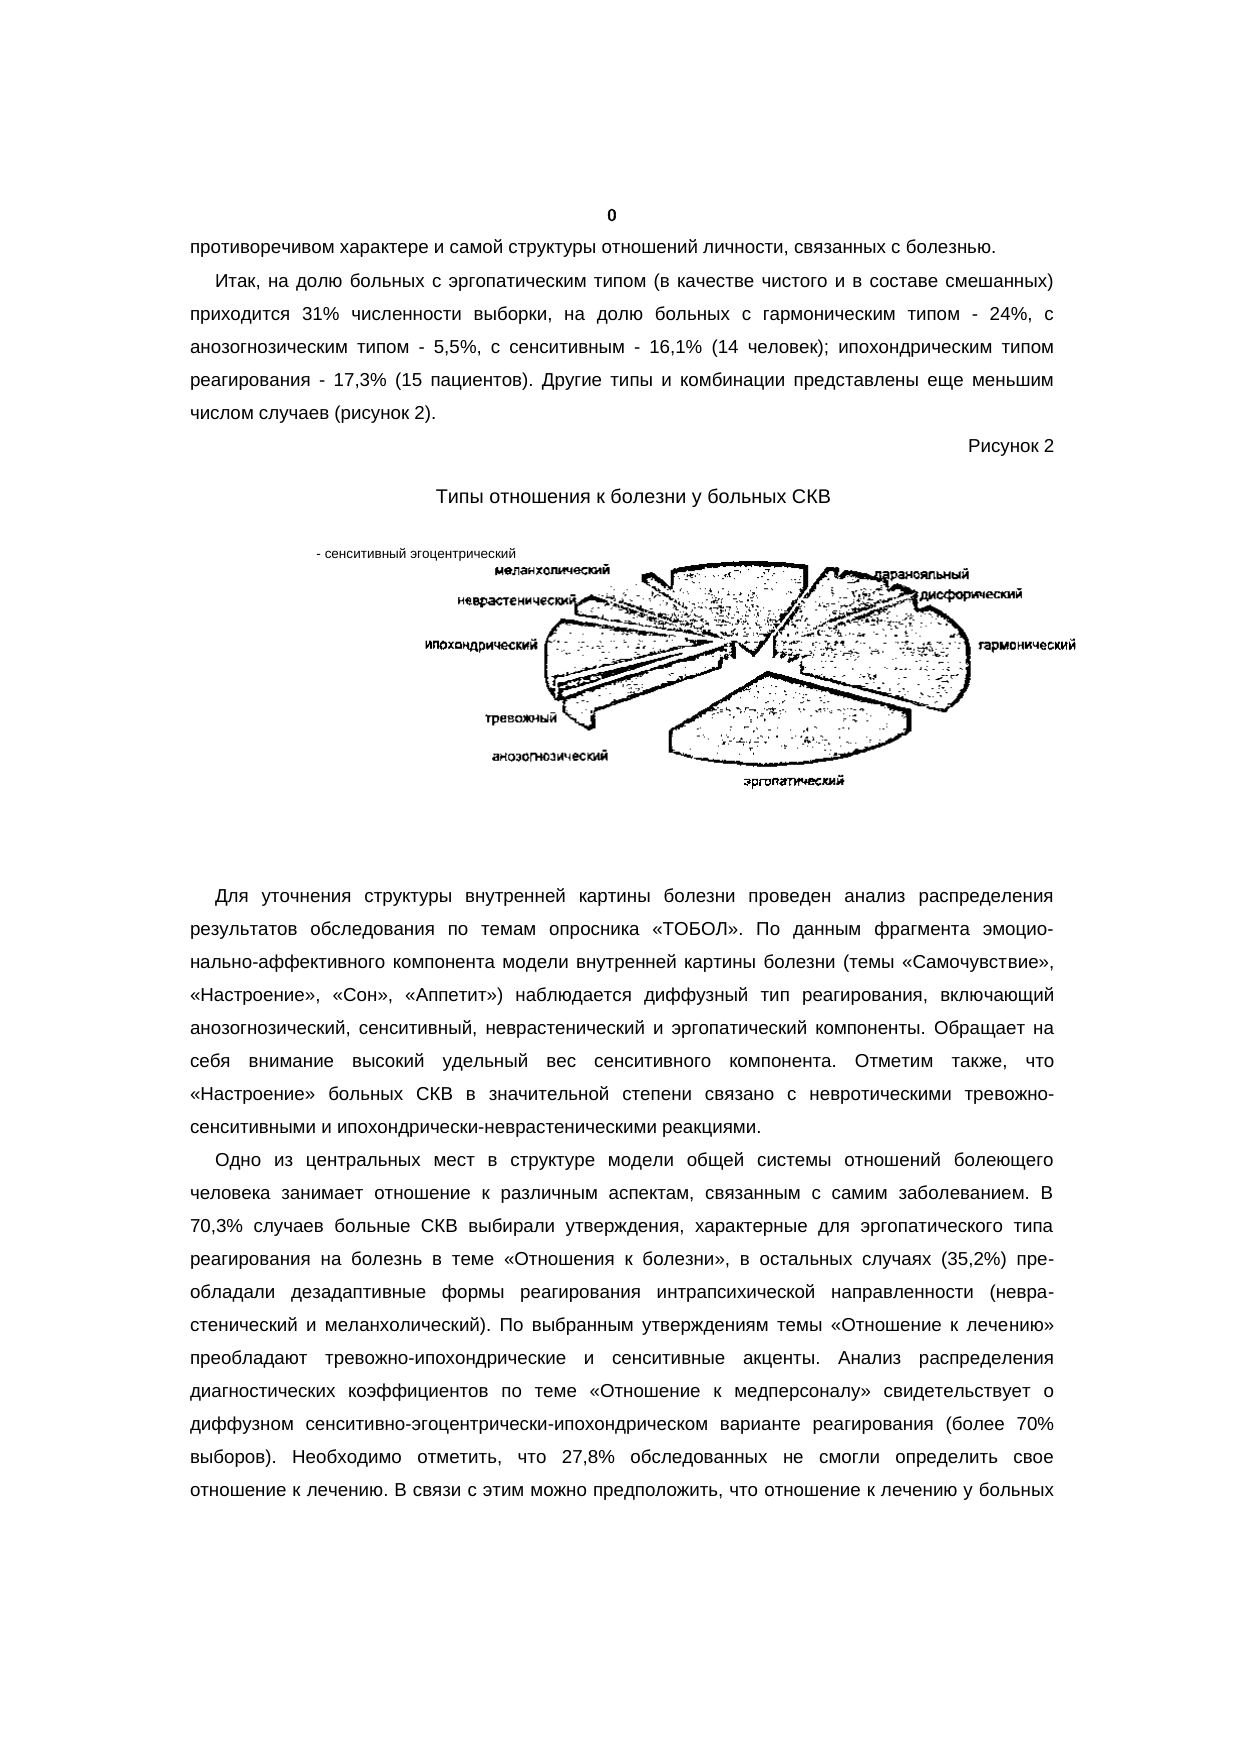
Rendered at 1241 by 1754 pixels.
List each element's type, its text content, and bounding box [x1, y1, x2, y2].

text - сенситивный эгоцентрический [316, 548, 1185, 561]
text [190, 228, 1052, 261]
picture [425, 561, 1076, 789]
text Для уточнения структуры внутренней картины болезни проведен анализ распределения результатов обследования по темам опросника «ТОБОЛ». По данным фрагмента эмоцио- нально-аффективного компонента модели внутренней картины болезни (темы «Самочувствие», «Настроение», «Сон», «Аппетит») наблюдается диффузный тип реагирования, включающий анозогнозический, сенситивный, неврастенический и эргопатический компоненты. Обращает на себя внимание высокий удельный вес сенситивного компонента. Отметим также, что «Настроение» больных СКВ в значительной степени связано с невротическими тревожно-сенситивными и ипохондрически-неврастеническими реакциями. [190, 876, 1054, 1140]
text Рисунок 2 [188, 426, 1054, 459]
text Типы отношения к болезни у больных СКВ [436, 488, 1056, 508]
text Итак, на долю больных с эргопатическим типом (в качестве чистого и в составе смешанных) приходится 31% численности выборки, на долю больных с гармоническим типом - 24%, с анозогнозическим типом - 5,5%, с сенситивным - 16,1% (14 человек); ипохондрическим типом реагирования - 17,3% (15 пациентов). Другие типы и комбинации представлены еще меньшим числом случаев (рисунок 2). [190, 261, 1054, 426]
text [190, 1140, 1054, 1503]
